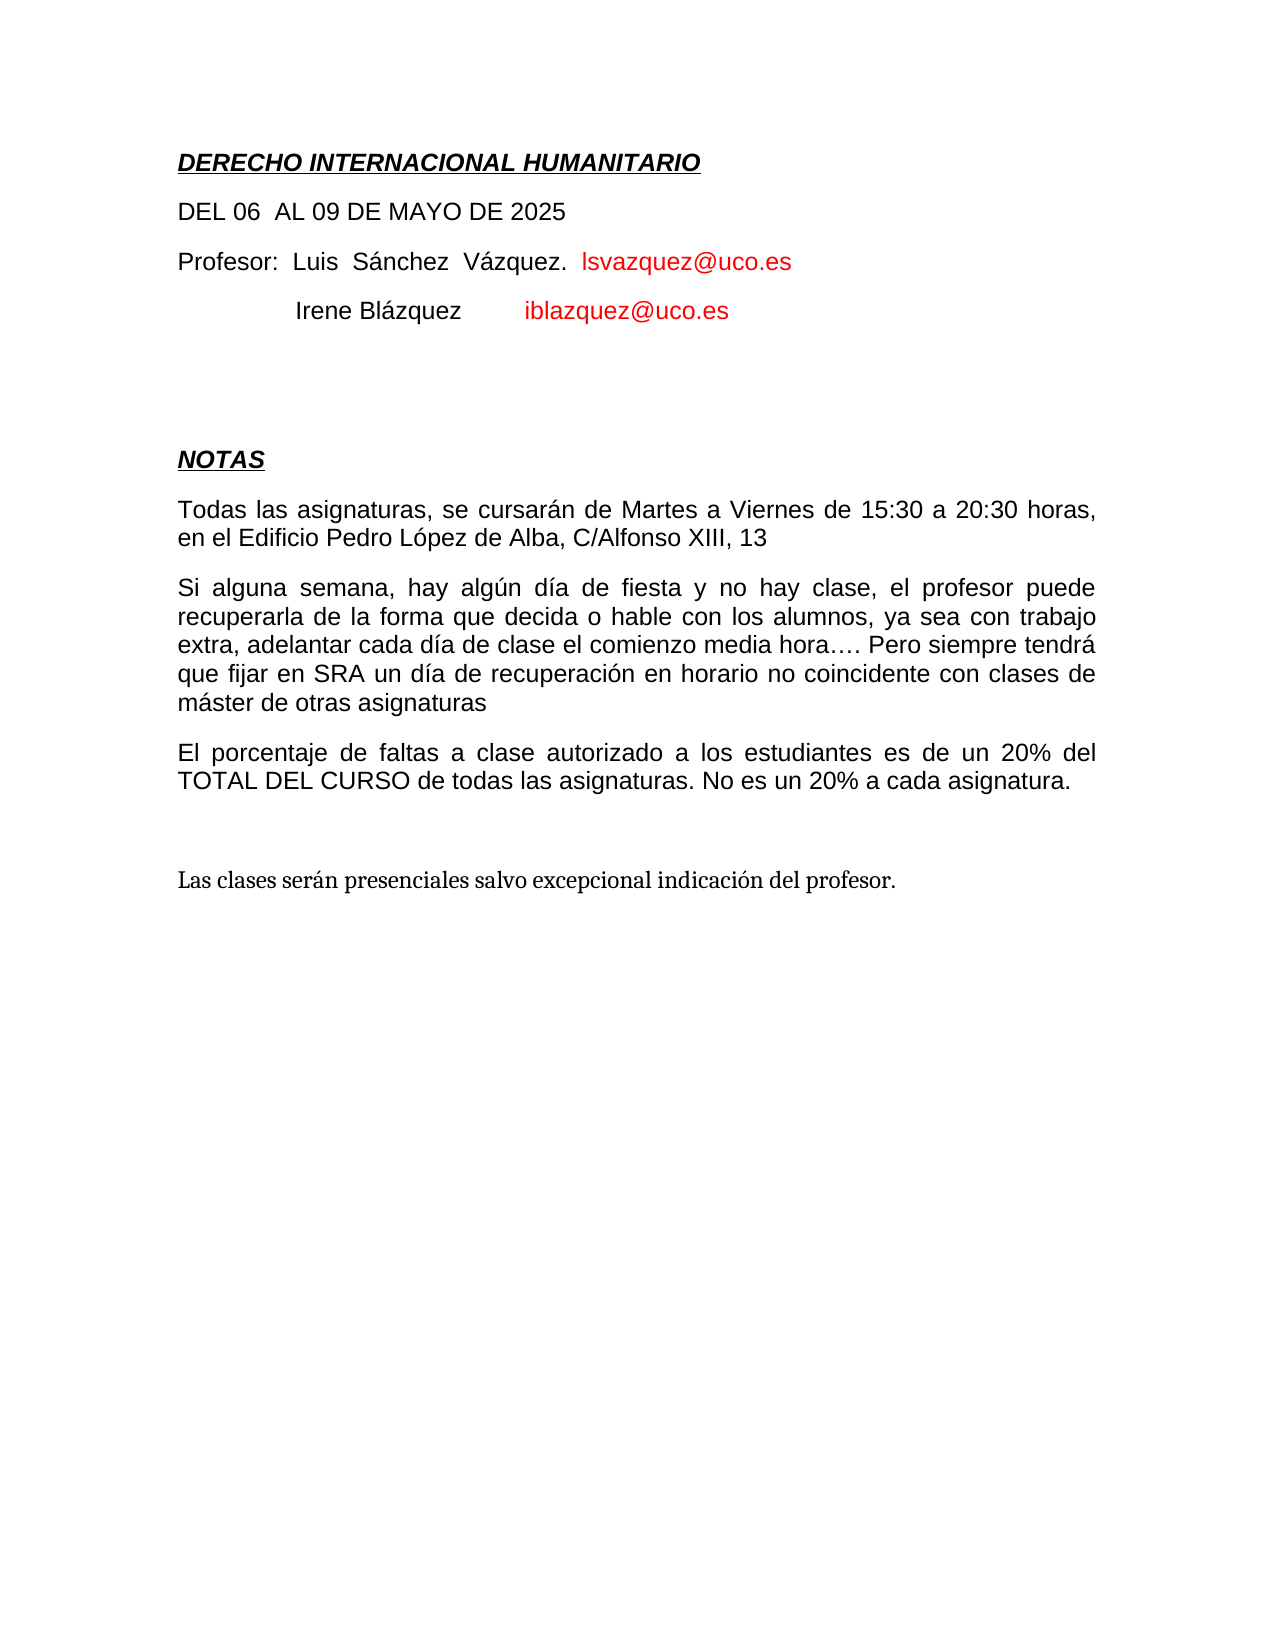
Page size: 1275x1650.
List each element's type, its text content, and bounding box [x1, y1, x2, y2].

text Si alguna semana, hay algún día de fiesta y no hay clase, el profesor puede recuperarla de la forma que decida o hable con los alumnos, ya sea con trabajo extra, adelantar cada día de clase el comienzo media hora…. Pero siempre tendrá que fijar en SRA un día de recuperación en horario no coincidente con clases de máster de otras asignaturas [177, 573, 1098, 717]
text NOTAS [177, 445, 1098, 474]
text Todas las asignaturas, se cursarán de Martes a Viernes de 15:30 a 20:30 horas, en el Edificio Pedro López de Alba, C/Alfonso XIII, 13 [177, 495, 1098, 552]
text Profesor: Luis Sánchez Vázquez. lsvazquez@uco.es [177, 247, 1098, 276]
text DERECHO INTERNACIONAL HUMANITARIO [177, 148, 1098, 176]
text Irene Blázquez iblazquez@uco.es [177, 296, 1098, 325]
text Las clases serán presenciales salvo excepcional indicación del profesor. [177, 866, 1098, 894]
text DEL 06 AL 09 DE MAYO DE 2025 [177, 197, 1098, 226]
text El porcentaje de faltas a clase autorizado a los estudiantes es de un 20% del TOTAL DEL CURSO de todas las asignaturas. No es un 20% a cada asignatura. [177, 738, 1098, 795]
